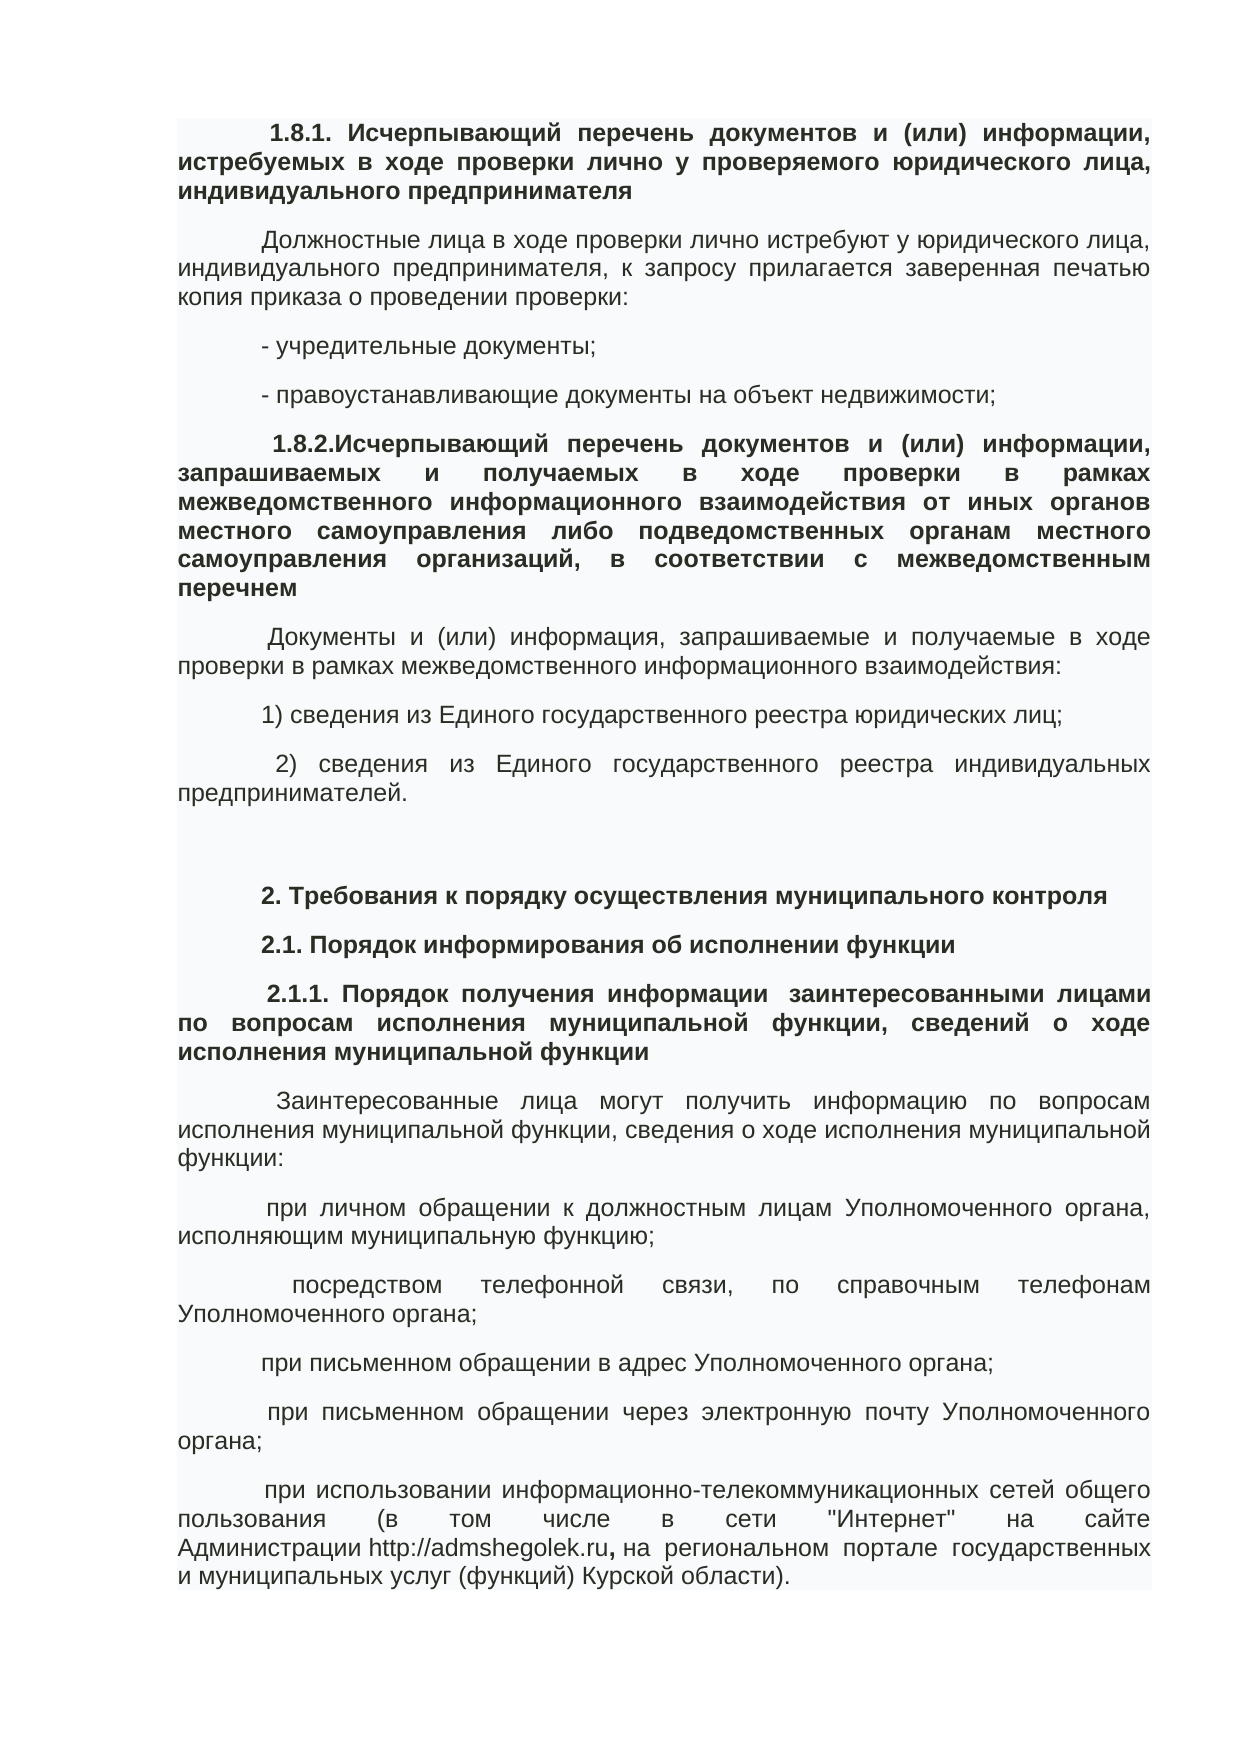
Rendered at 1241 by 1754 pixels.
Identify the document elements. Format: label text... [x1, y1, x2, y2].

text 2. Требования к порядку осуществления муниципального контроля [177, 881, 1152, 910]
text Должностные лица в ходе проверки лично истребуют у юридического лица, индивидуального предпринимателя, к запросу прилагается заверенная печатью копия приказа о проведении проверки: [177, 225, 1152, 311]
text Заинтересованные лица могут получить информацию по вопросам исполнения муниципальной функции, сведения о ходе исполнения муниципальной функции: [177, 1086, 1152, 1172]
text 1.8.1. Исчерпывающий перечень документов и (или) информации, истребуемых в ходе проверки лично у проверяемого юридического лица, индивидуального предпринимателя [177, 118, 1152, 204]
text 2.1.1. Порядок получения информации заинтересованными лицами по вопросам исполнения муниципальной функции, сведений о ходе исполнения муниципальной функции [177, 979, 1152, 1066]
text 1) сведения из Единого государственного реестра юридических лиц; [177, 700, 1152, 729]
text Документы и (или) информация, запрашиваемые и получаемые в ходе проверки в рамках межведомственного информационного взаимодействия: [177, 622, 1152, 680]
text - правоустанавливающие документы на объект недвижимости; [177, 380, 1152, 409]
text - учредительные документы; [177, 331, 1152, 360]
text при письменном обращении через электронную почту Уполномоченного органа; [177, 1397, 1152, 1455]
text 2.1. Порядок информирования об исполнении функции [177, 930, 1152, 959]
text посредством телефонной связи, по справочным телефонам Уполномоченного органа; [177, 1270, 1152, 1328]
text при письменном обращении в адрес Уполномоченного органа; [177, 1348, 1152, 1377]
text при личном обращении к должностным лицам Уполномоченного органа, исполняющим муниципальную функцию; [177, 1192, 1152, 1250]
text 1.8.2.Исчерпывающий перечень документов и (или) информации, запрашиваемых и получаемых в ходе проверки в рамках межведомственного информационного взаимодействия от иных органов местного самоуправления либо подведомственных органам местного самоуправления организаций, в соответствии с межведомственным перечнем [177, 429, 1152, 602]
text 2) сведения из Единого государственного реестра индивидуальных предпринимателей. [177, 749, 1152, 807]
text при использовании информационно-телекоммуникационных сетей общего пользования (в том числе в сети "Интернет" на сайте Администрации http://admshegolek.ru, на региональном портале государственных и муниципальных услуг (функций) Курской области). [177, 1475, 1152, 1590]
